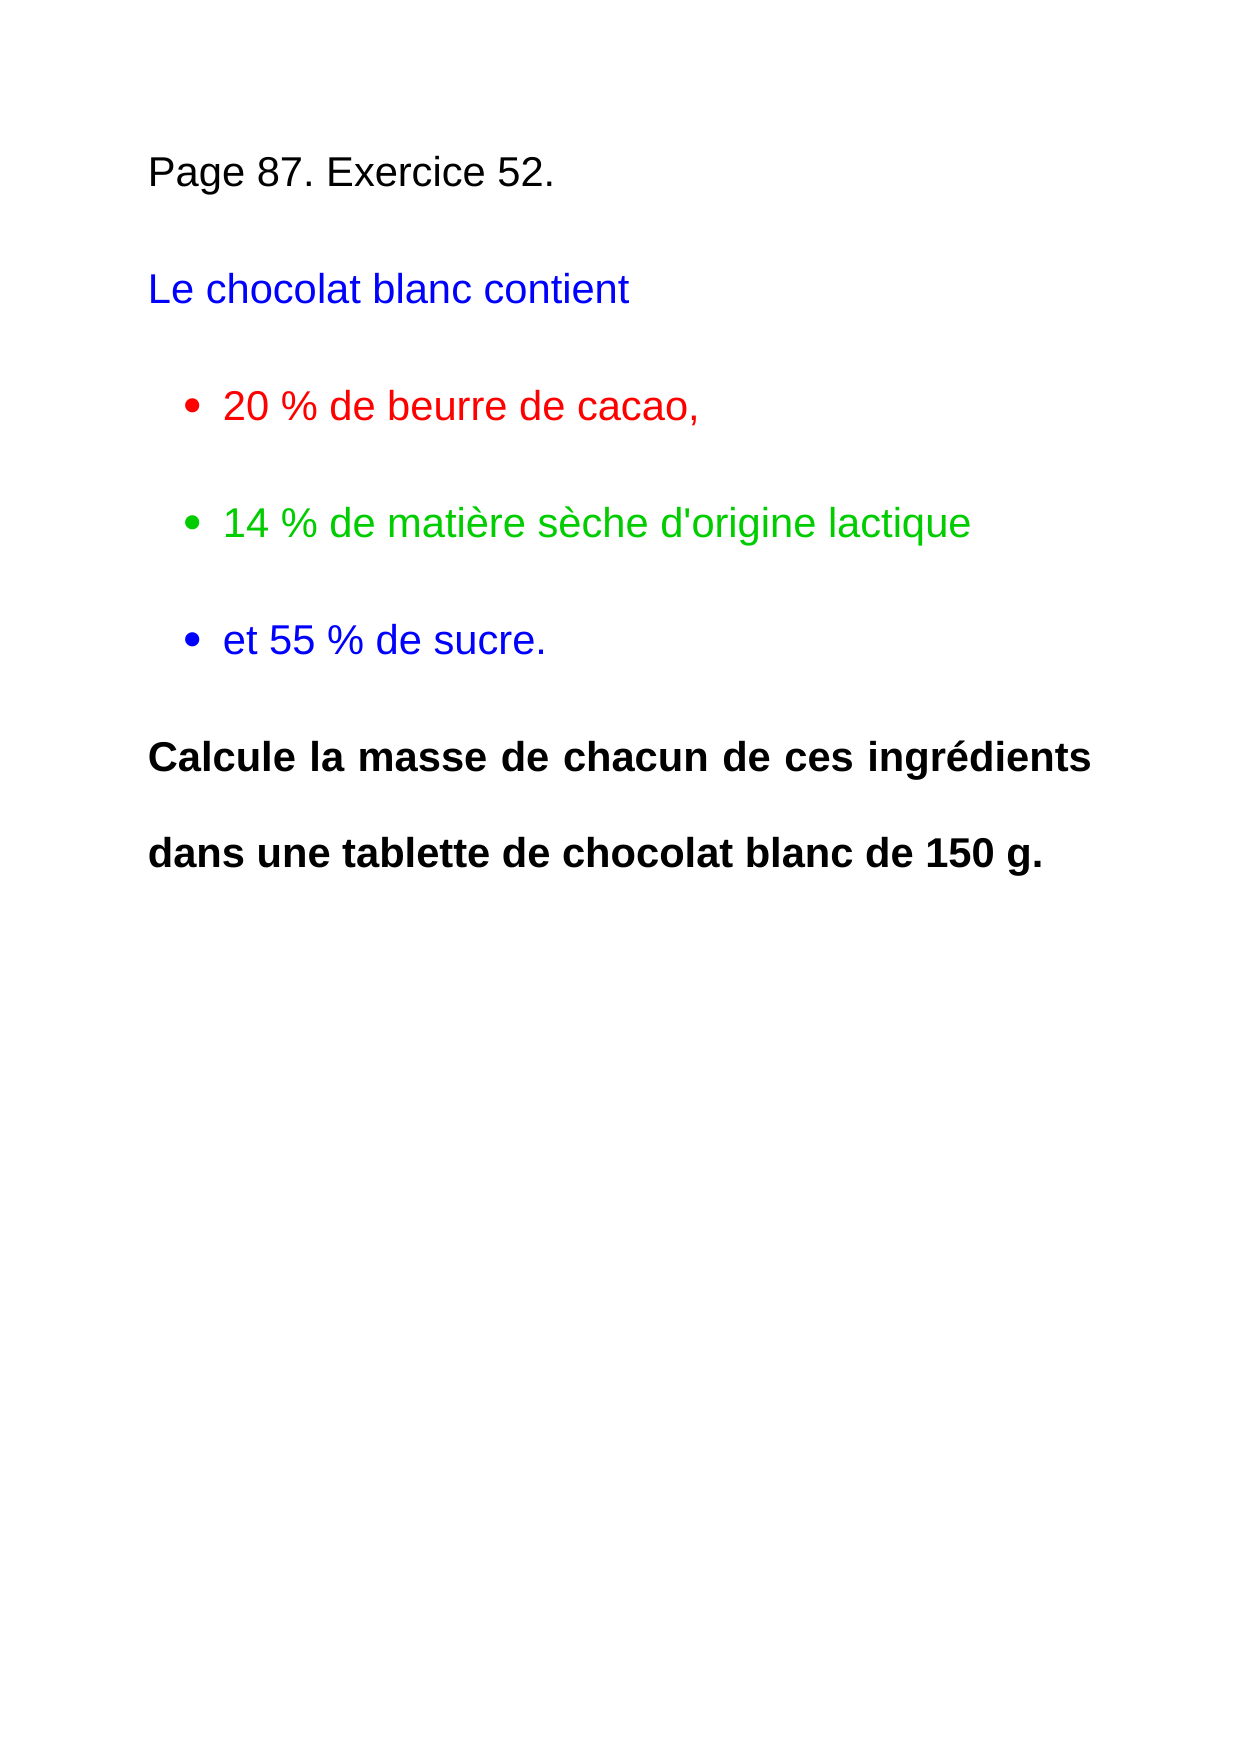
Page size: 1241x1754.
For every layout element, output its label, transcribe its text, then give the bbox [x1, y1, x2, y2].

list et 55 % de sucre. [185, 615, 1093, 663]
list 14 % de matière sèche d'origine lactique [185, 498, 1093, 546]
text Calcule la masse de chacun de ces ingrédients dans une tablette de chocolat blanc de 150 g. [148, 732, 1093, 876]
list 20 % de beurre de cacao, [185, 381, 1093, 429]
text Le chocolat blanc contient [148, 264, 1093, 312]
text Page 87. Exercice 52. [148, 148, 1093, 196]
